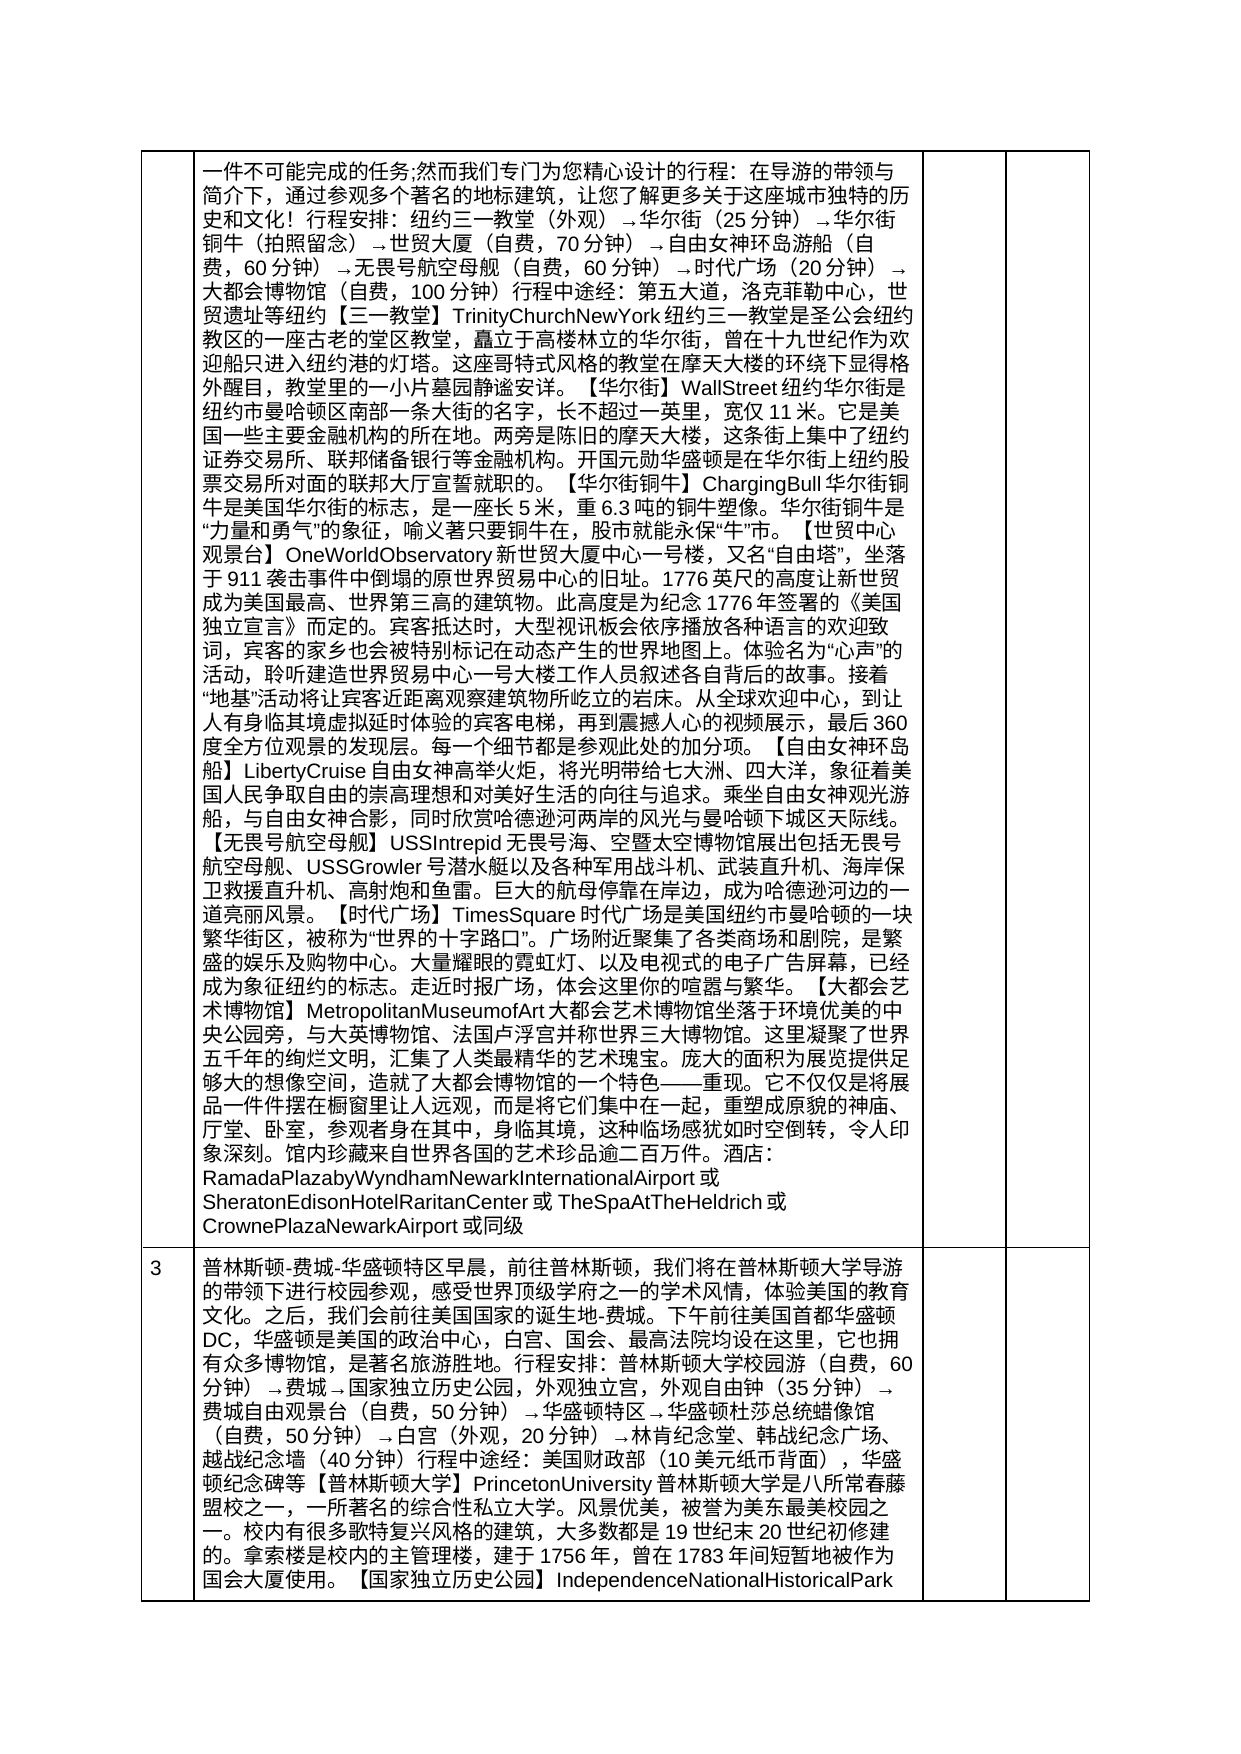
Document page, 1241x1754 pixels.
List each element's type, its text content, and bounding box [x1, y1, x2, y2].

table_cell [195, 1248, 922, 1600]
table_cell [1007, 1248, 1089, 1600]
table_cell [924, 152, 1005, 1246]
table_cell 3 [142, 1248, 193, 1600]
table_cell [924, 1248, 1005, 1600]
table_cell [1007, 152, 1089, 1246]
table_cell 2 [142, 152, 193, 1246]
